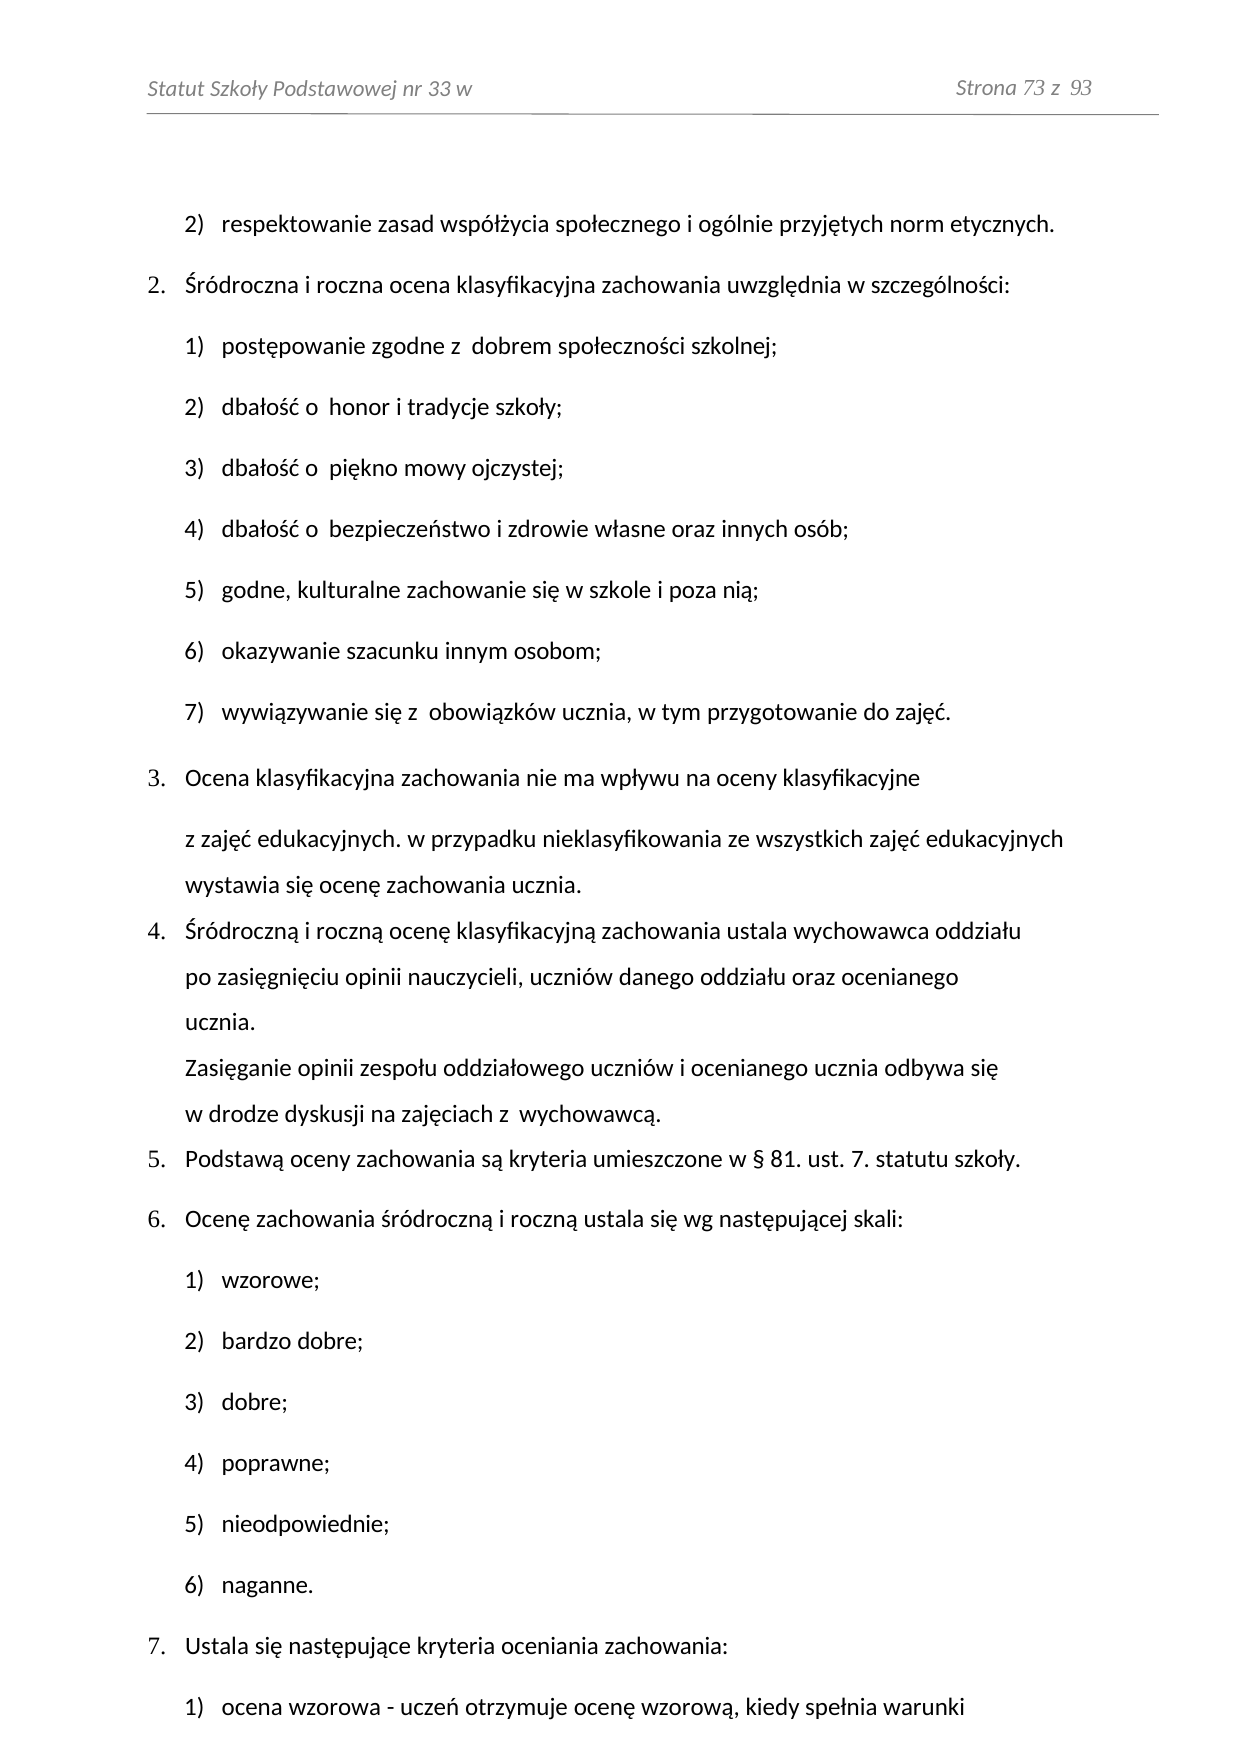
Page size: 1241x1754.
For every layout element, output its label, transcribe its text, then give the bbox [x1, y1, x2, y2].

list dbałość o honor i tradycje szkoły; [184, 391, 1107, 421]
list bardzo dobre; [184, 1325, 1107, 1355]
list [184, 1691, 1031, 1722]
list wzorowe; [184, 1264, 1107, 1295]
list dbałość o bezpieczeństwo i zdrowie własne oraz innych osób; [184, 513, 1107, 544]
list Śródroczna i roczna ocena klasyfikacyjna zachowania uwzględnia w szczególności: [147, 269, 1107, 299]
list naganne. [184, 1569, 1107, 1599]
list Ustala się następujące kryteria oceniania zachowania: [147, 1630, 1107, 1661]
list okazywanie szacunku innym osobom; [184, 635, 1107, 666]
list Śródroczną i roczną ocenę klasyfikacyjną zachowania ustala wychowawca oddziału po zasięgnięciu opinii nauczycieli, uczniów danego oddziału oraz ocenianego ucznia. [147, 915, 1034, 1037]
list postępowanie zgodne z dobrem społeczności szkolnej; [184, 330, 1107, 361]
list dbałość o piękno mowy ojczystej; [184, 452, 1107, 483]
list dobre; [184, 1386, 1107, 1417]
list wywiązywanie się z obowiązków ucznia, w tym przygotowanie do zajęć. [184, 696, 1107, 727]
list Ocena klasyfikacyjna zachowania nie ma wpływu na oceny klasyfikacyjne [147, 763, 1107, 793]
text z zajęć edukacyjnych. w przypadku nieklasyfikowania ze wszystkich zajęć edukacyjnych wystawia się ocenę zachowania ucznia. [185, 823, 1107, 900]
list poprawne; [184, 1447, 1107, 1477]
list nieodpowiednie; [184, 1508, 1107, 1539]
list Podstawą oceny zachowania są kryteria umieszczone w § 81. ust. 7. statutu szkoły. [147, 1143, 1107, 1174]
list respektowanie zasad współżycia społecznego i ogólnie przyjętych norm etycznych. [184, 208, 1107, 239]
list Ocenę zachowania śródroczną i roczną ustala się wg następującej skali: [147, 1203, 1107, 1233]
text Zasięganie opinii zespołu oddziałowego uczniów i ocenianego ucznia odbywa się w drodze dyskusji na zajęciach z wychowawcą. [185, 1052, 1009, 1128]
list godne, kulturalne zachowanie się w szkole i poza nią; [184, 574, 1107, 604]
